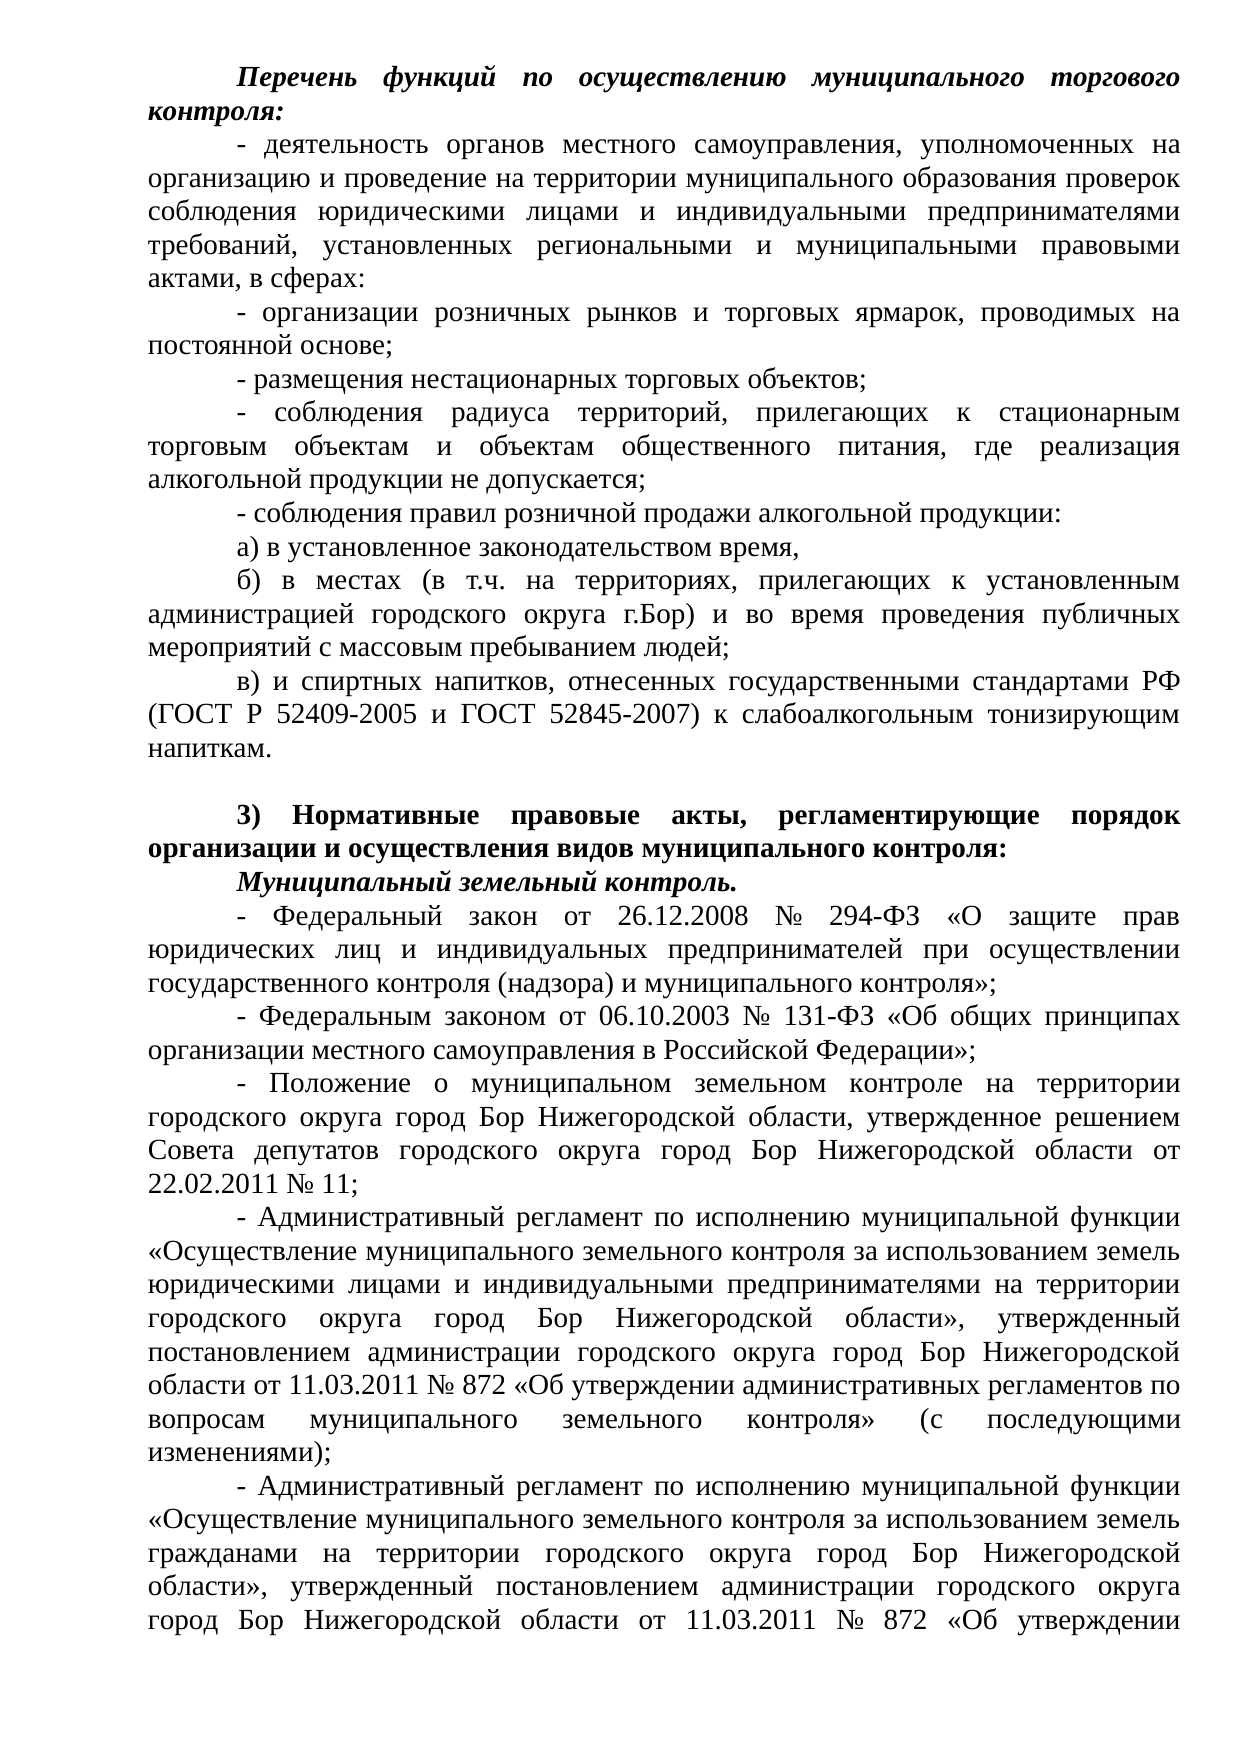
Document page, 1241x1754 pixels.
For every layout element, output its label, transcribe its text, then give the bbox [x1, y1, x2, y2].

text Муниципальный земельный контроль. [148, 864, 1181, 898]
text - Положение о муниципальном земельном контроле на территории городского округа город Бор Нижегородской области, утвержденное решением Совета депутатов городского округа город Бор Нижегородской области от 22.02.2011 № 11; [148, 1065, 1181, 1199]
text - деятельность органов местного самоуправления, уполномоченных на организацию и проведение на территории муниципального образования проверок соблюдения юридическими лицами и индивидуальными предпринимателями требований, установленных региональными и муниципальными правовыми актами, в сферах: [148, 126, 1181, 294]
text - соблюдения правил розничной продажи алкогольной продукции: [148, 495, 1181, 529]
text а) в установленное законодательством время, [148, 529, 1181, 562]
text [148, 1468, 1181, 1636]
text - размещения нестационарных торговых объектов; [148, 361, 1181, 394]
text - Административный регламент по исполнению муниципальной функции «Осуществление муниципального земельного контроля за использованием земель юридическими лицами и индивидуальными предпринимателями на территории городского округа город Бор Нижегородской области», утвержденный постановлением администрации городского округа город Бор Нижегородской области от 11.03.2011 № 872 «Об утверждении административных регламентов по вопросам муниципального земельного контроля» (с последующими изменениями); [148, 1199, 1181, 1468]
text 3) Нормативные правовые акты, регламентирующие порядок организации и осуществления видов муниципального контроля: [148, 797, 1181, 864]
text Перечень функций по осуществлению муниципального торгового контроля: [148, 59, 1181, 126]
text б) в местах (в т.ч. на территориях, прилегающих к установленным администрацией городского округа г.Бор) и во время проведения публичных мероприятий с массовым пребыванием людей; [148, 562, 1181, 663]
text в) и спиртных напитков, отнесенных государственными стандартами РФ (ГОСТ Р 52409-2005 и ГОСТ 52845-2007) к слабоалкогольным тонизирующим напиткам. [148, 663, 1181, 763]
text - Федеральный закон от 26.12.2008 № 294-ФЗ «О защите прав юридических лиц и индивидуальных предпринимателей при осуществлении государственного контроля (надзора) и муниципального контроля»; [148, 898, 1181, 998]
text - организации розничных рынков и торговых ярмарок, проводимых на постоянной основе; [148, 294, 1181, 361]
text - Федеральным законом от 06.10.2003 № 131-ФЗ «Об общих принципах организации местного самоуправления в Российской Федерации»; [148, 998, 1181, 1065]
text - соблюдения радиуса территорий, прилегающих к стационарным торговым объектам и объектам общественного питания, где реализация алкогольной продукции не допускается; [148, 394, 1181, 495]
